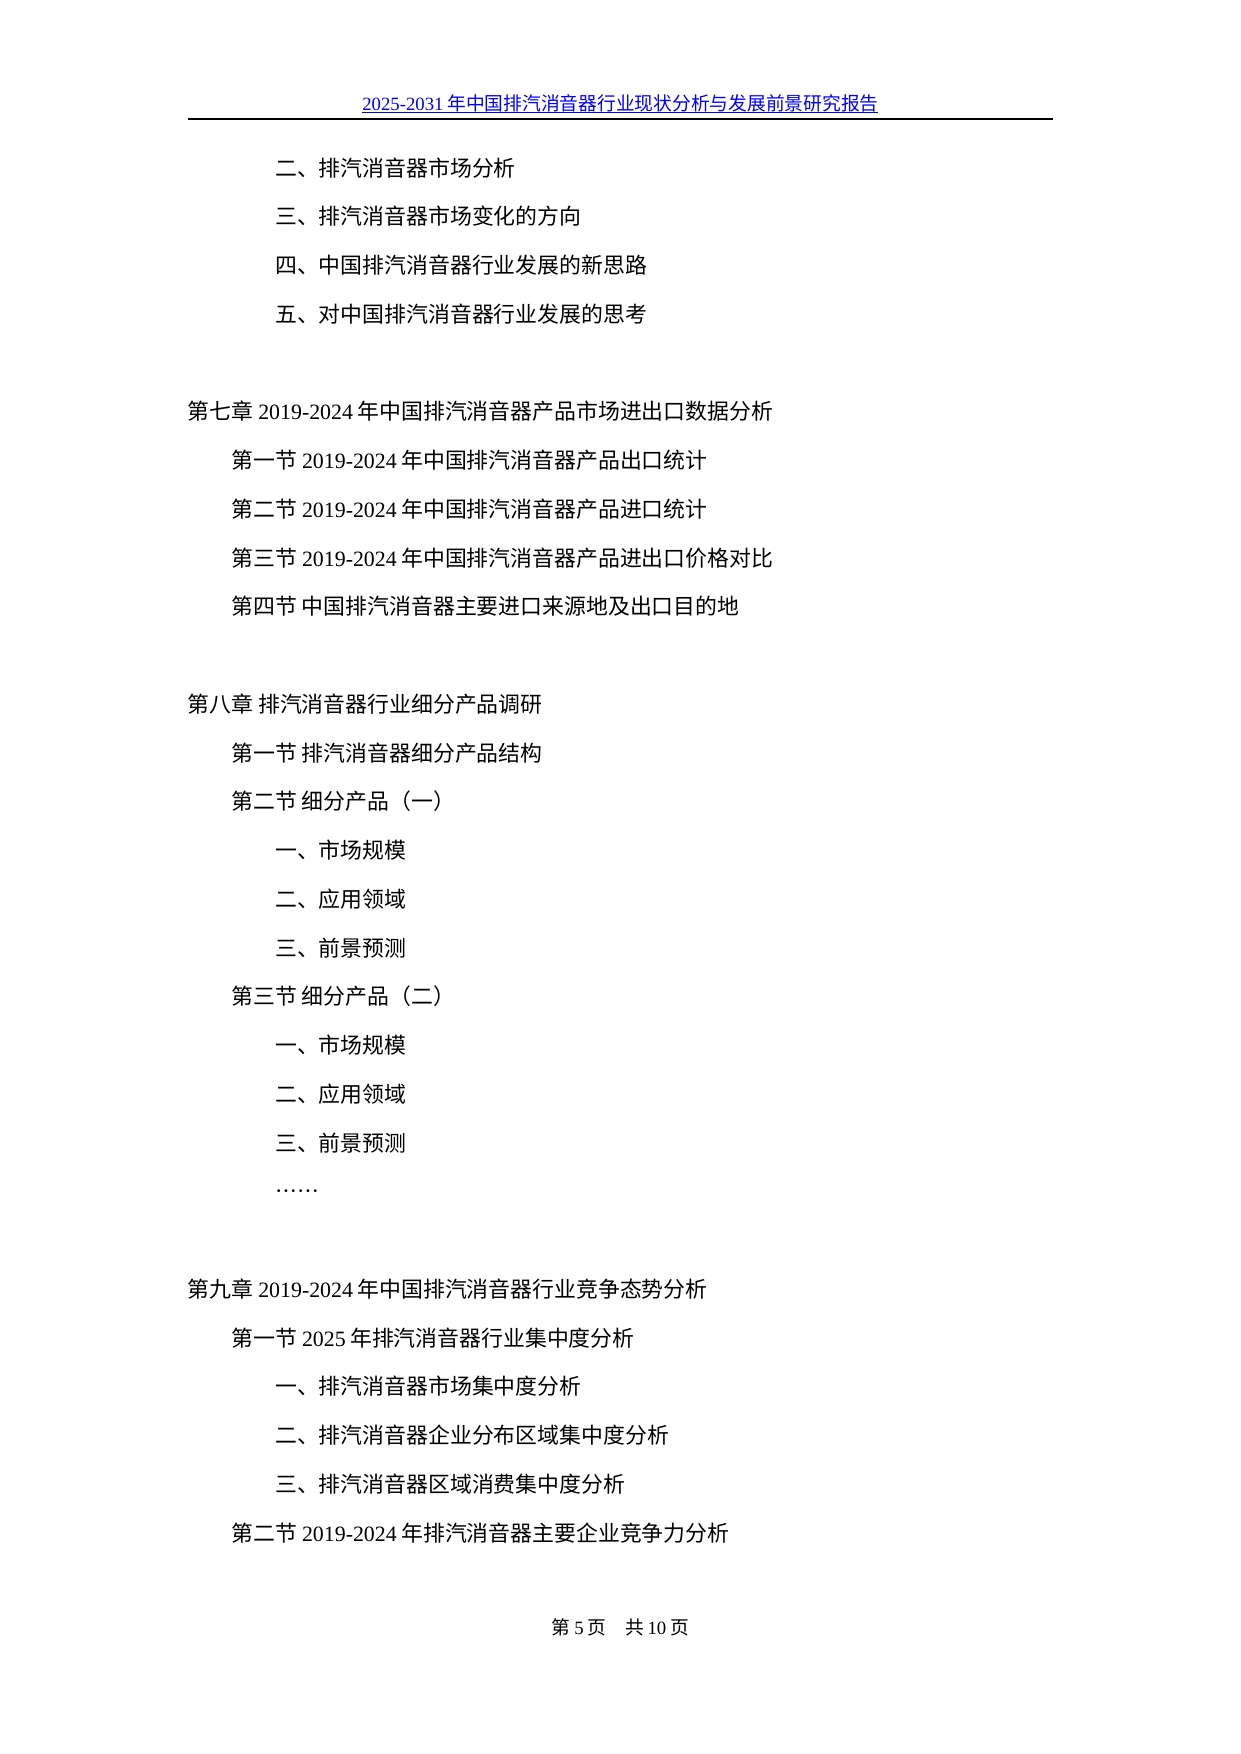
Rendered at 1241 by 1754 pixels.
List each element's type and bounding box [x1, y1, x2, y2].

text [187, 150, 1053, 1548]
